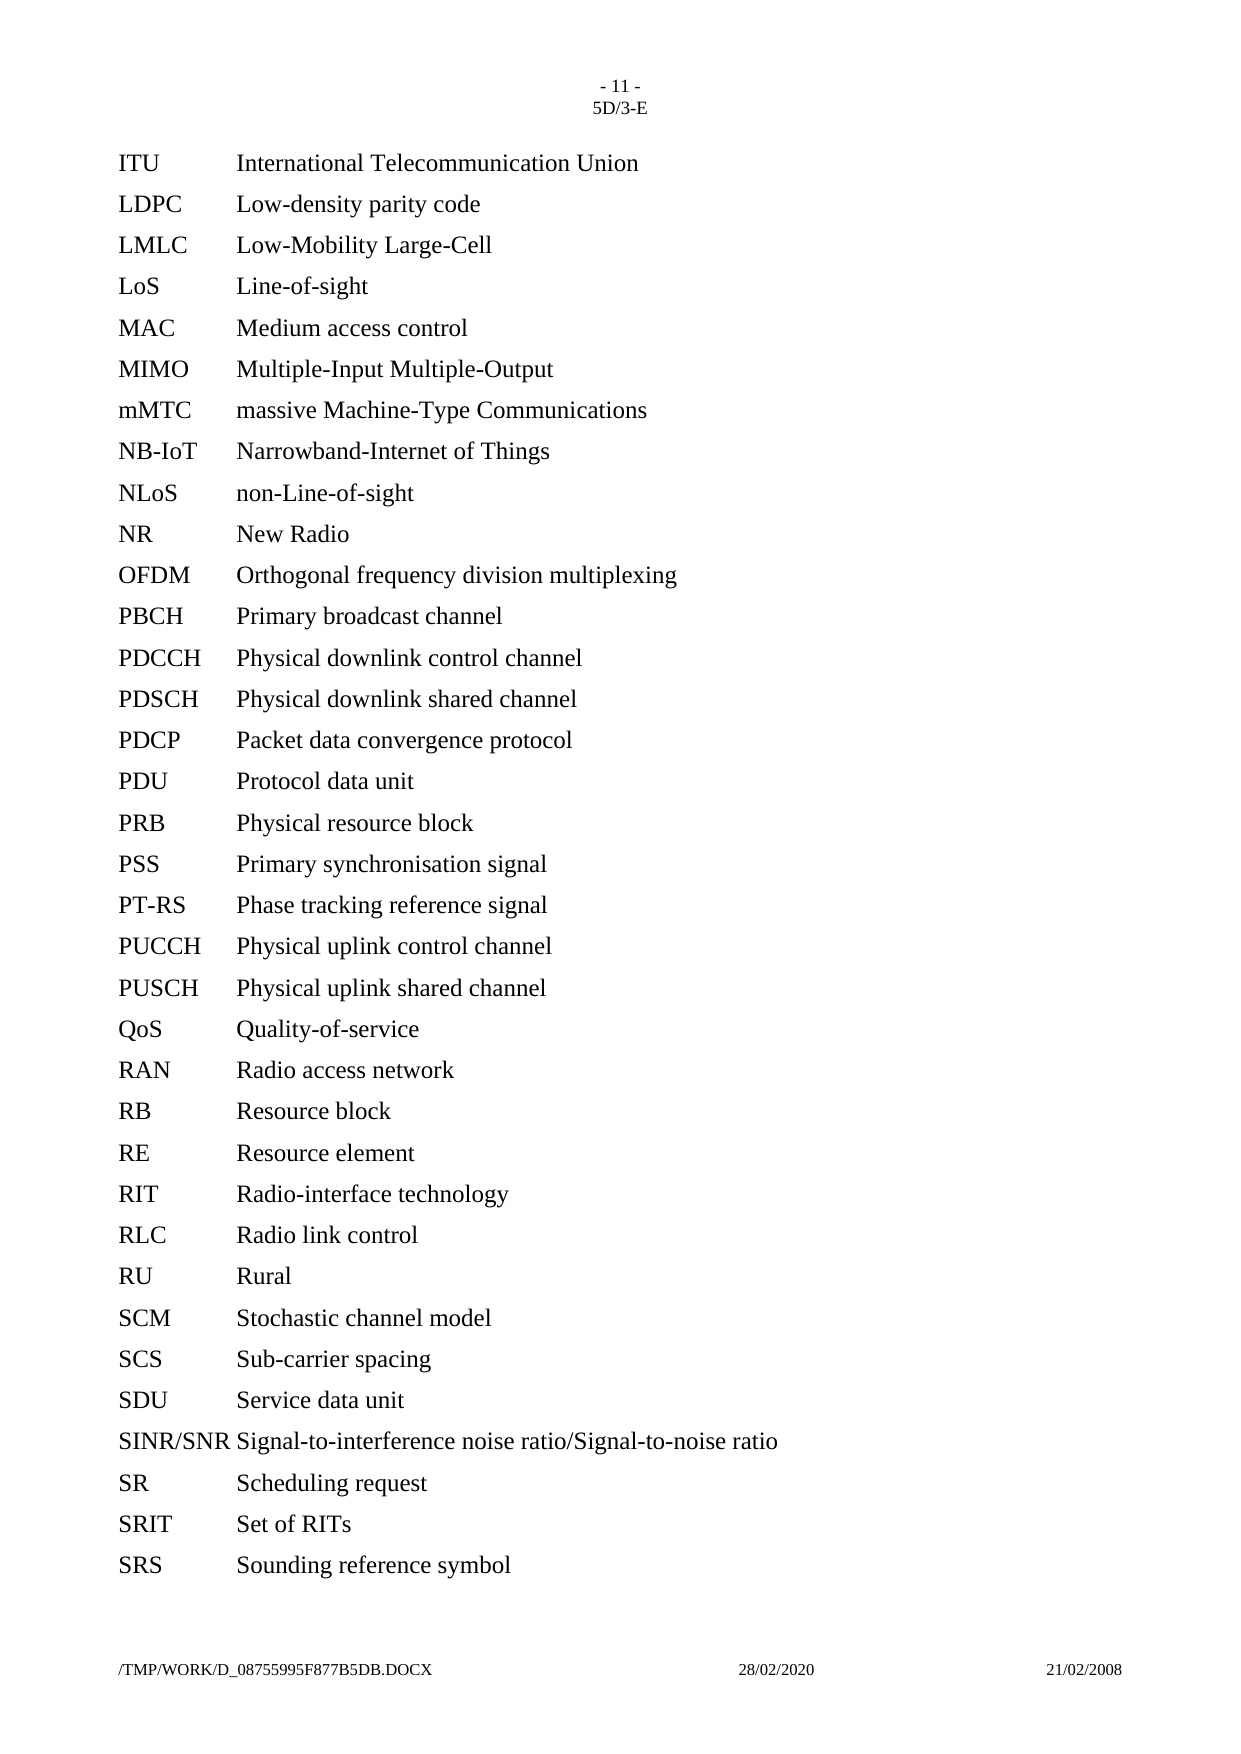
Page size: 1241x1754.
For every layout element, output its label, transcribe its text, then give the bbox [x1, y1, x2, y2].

text SCS Sub-carrier spacing [118, 1344, 1122, 1373]
text PDU Protocol data unit [118, 766, 1122, 795]
text SINR/SNR Signal-to-interference noise ratio/Signal-to-noise ratio [118, 1426, 1122, 1455]
text RAN Radio access network [118, 1055, 1122, 1084]
text PRB Physical resource block [118, 808, 1122, 836]
text PDSCH Physical downlink shared channel [118, 684, 1122, 713]
text RIT Radio-interface technology [118, 1179, 1122, 1208]
text RU Rural [118, 1261, 1122, 1290]
text SR Scheduling request [118, 1468, 1122, 1496]
text NLoS non-Line-of-sight [118, 478, 1122, 506]
text PUCCH Physical uplink control channel [118, 931, 1122, 960]
text PDCP Packet data convergence protocol [118, 725, 1122, 754]
text LoS Line-of-sight [118, 271, 1122, 300]
text SRS Sounding reference symbol [118, 1550, 1122, 1579]
text RB Resource block [118, 1096, 1122, 1125]
text LDPC Low-density parity code [118, 189, 1122, 218]
text PDCCH Physical downlink control channel [118, 643, 1122, 671]
text NR New Radio [118, 519, 1122, 548]
text PT-RS Phase tracking reference signal [118, 890, 1122, 919]
text OFDM Orthogonal frequency division multiplexing [118, 560, 1122, 589]
text PSS Primary synchronisation signal [118, 849, 1122, 878]
text SCM Stochastic channel model [118, 1303, 1122, 1331]
text SRIT Set of RITs [118, 1509, 1122, 1538]
text mMTC massive Machine-Type Communications [118, 395, 1122, 424]
text MAC Medium access control [118, 313, 1122, 341]
text QoS Quality-of-service [118, 1014, 1122, 1043]
text ITU International Telecommunication Union [118, 148, 1122, 176]
text MIMO Multiple-Input Multiple-Output [118, 354, 1122, 383]
text RE Resource element [118, 1138, 1122, 1166]
text LMLC Low-Mobility Large-Cell [118, 230, 1122, 259]
text PUSCH Physical uplink shared channel [118, 973, 1122, 1001]
text RLC Radio link control [118, 1220, 1122, 1249]
text PBCH Primary broadcast channel [118, 601, 1122, 630]
text NB-IoT Narrowband-Internet of Things [118, 436, 1122, 465]
text SDU Service data unit [118, 1385, 1122, 1414]
